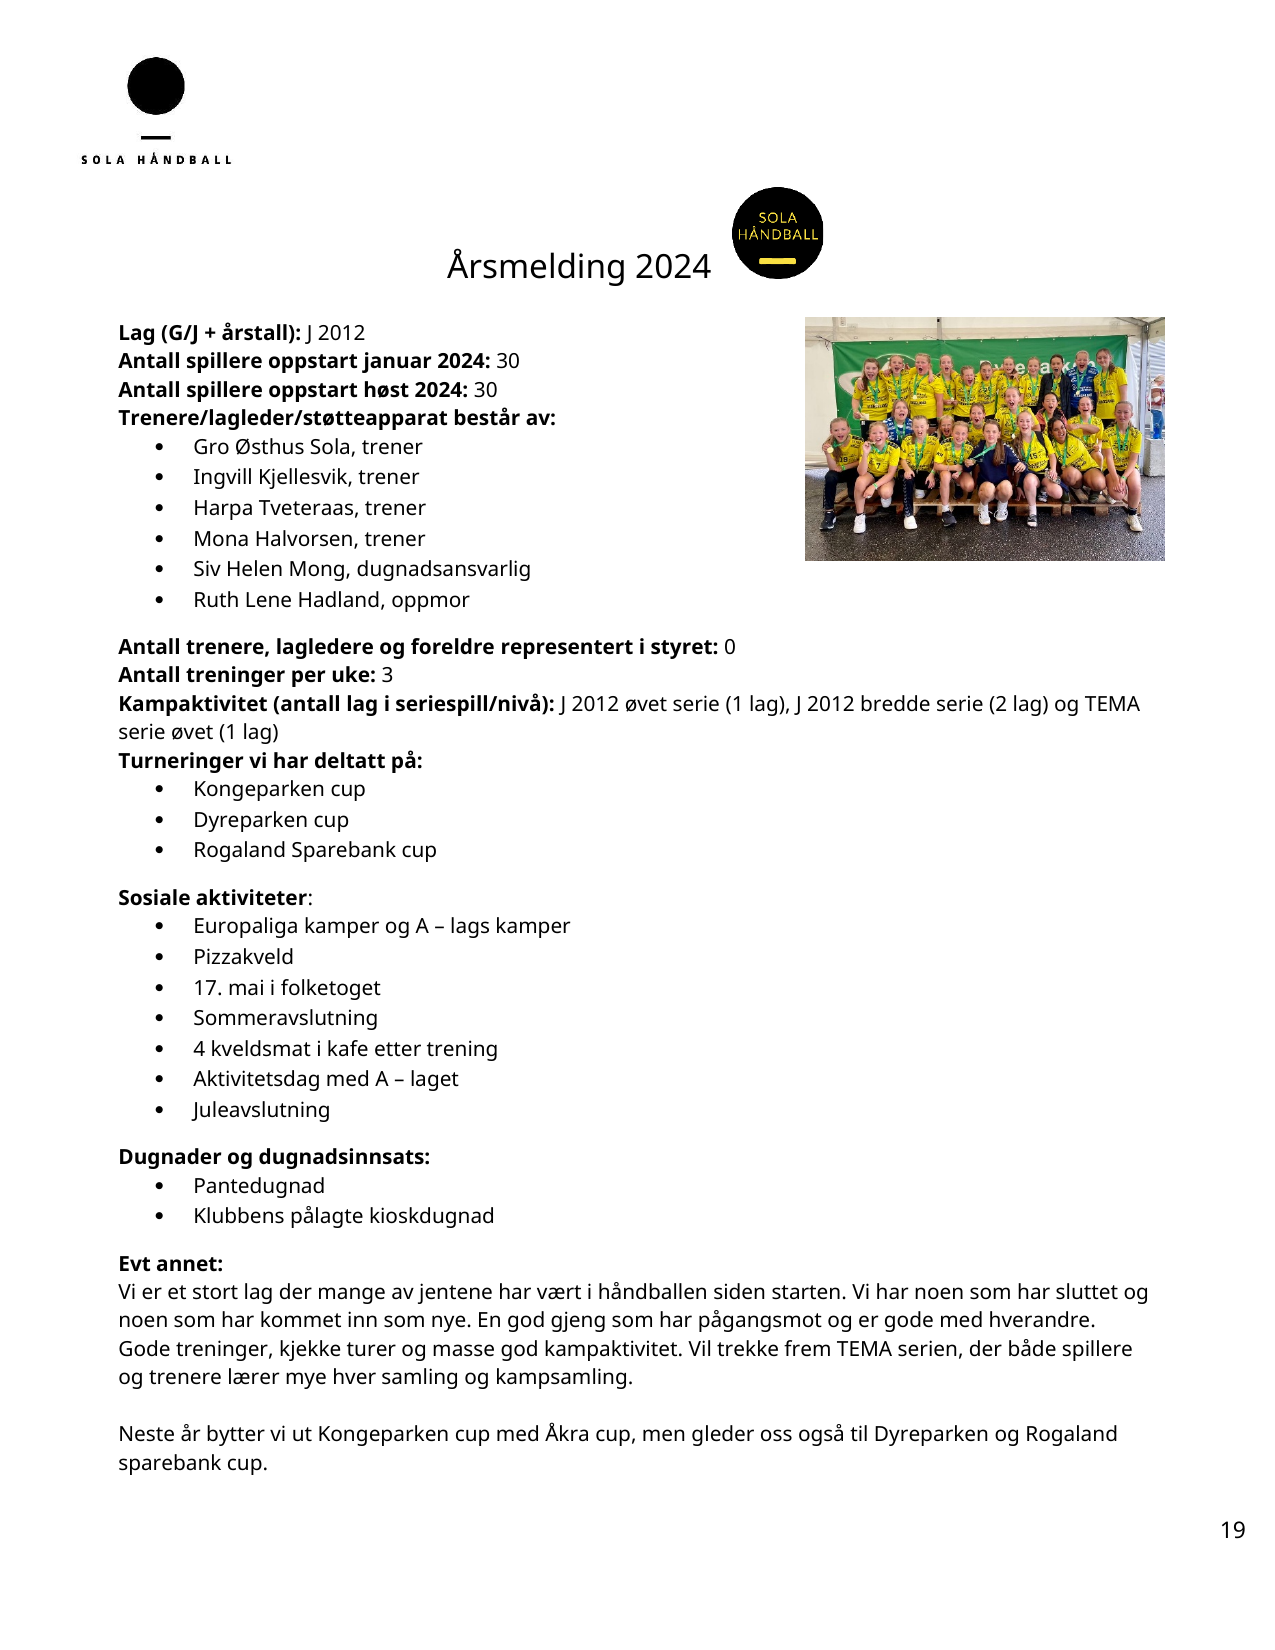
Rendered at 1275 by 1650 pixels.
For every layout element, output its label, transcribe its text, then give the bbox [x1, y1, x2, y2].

list Harpa Tveteraas, trener [156, 493, 805, 521]
text Kampaktivitet (antall lag i seriespill/nivå): J 2012 øvet serie (1 lag), J 2012 bredde serie (2 lag) og TEMA serie øvet (1 lag) [118, 689, 1152, 746]
text Lag (G/J + årstall): J 2012 [118, 318, 805, 346]
list Klubbens pålagte kioskdugnad [156, 1201, 1152, 1230]
picture [76, 55, 235, 164]
list Mona Halvorsen, trener [156, 524, 805, 552]
list Pizzakveld [156, 942, 1152, 970]
picture [805, 317, 1165, 561]
list Siv Helen Mong, dugnadsansvarlig [156, 554, 1152, 583]
list Juleavslutning [156, 1095, 1152, 1123]
list Pantedugnad [156, 1171, 1152, 1199]
text Sosiale aktiviteter: [118, 883, 1152, 911]
list Gro Østhus Sola, trener [156, 432, 805, 460]
text Antall spillere oppstart høst 2024: 30 [118, 375, 805, 403]
text Turneringer vi har deltatt på: [118, 746, 1152, 774]
list 4 kveldsmat i kafe etter trening [156, 1034, 1152, 1062]
list Ruth Lene Hadland, oppmor [156, 585, 1152, 613]
text Antall trenere, lagledere og foreldre representert i styret: 0 [118, 632, 1152, 661]
list Dyreparken cup [156, 805, 1152, 833]
text Antall treninger per uke: 3 [118, 661, 1152, 689]
list Kongeparken cup [156, 774, 1152, 803]
list 17. mai i folketoget [156, 973, 1152, 1001]
text Antall spillere oppstart januar 2024: 30 [118, 346, 805, 375]
text Neste år bytter vi ut Kongeparken cup med Åkra cup, men gleder oss også til Dyreparken og Rogaland sparebank cup. [118, 1419, 1152, 1476]
text Trenere/lagleder/støtteapparat består av: [118, 403, 805, 432]
text Vi er et stort lag der mange av jentene har vært i håndballen siden starten. Vi har noen som har sluttet og noen som har kommet inn som nye. En god gjeng som har pågangsmot og er gode med hverandre. Gode treninger, kjekke turer og masse god kampaktivitet. Vil trekke frem TEMA serien, der både spillere og trenere lærer mye hver samling og kampsamling. [118, 1277, 1152, 1391]
text Evt annet: [118, 1249, 1152, 1277]
picture [731, 186, 824, 279]
list Europaliga kamper og A – lags kamper [156, 911, 1152, 940]
list Ingvill Kjellesvik, trener [156, 462, 805, 491]
list Aktivitetsdag med A – laget [156, 1064, 1152, 1093]
list Rogaland Sparebank cup [156, 836, 1152, 864]
list Sommeravslutning [156, 1003, 1152, 1032]
text Dugnader og dugnadsinnsats: [118, 1142, 1152, 1171]
text Årsmelding 2024 [118, 186, 1152, 289]
